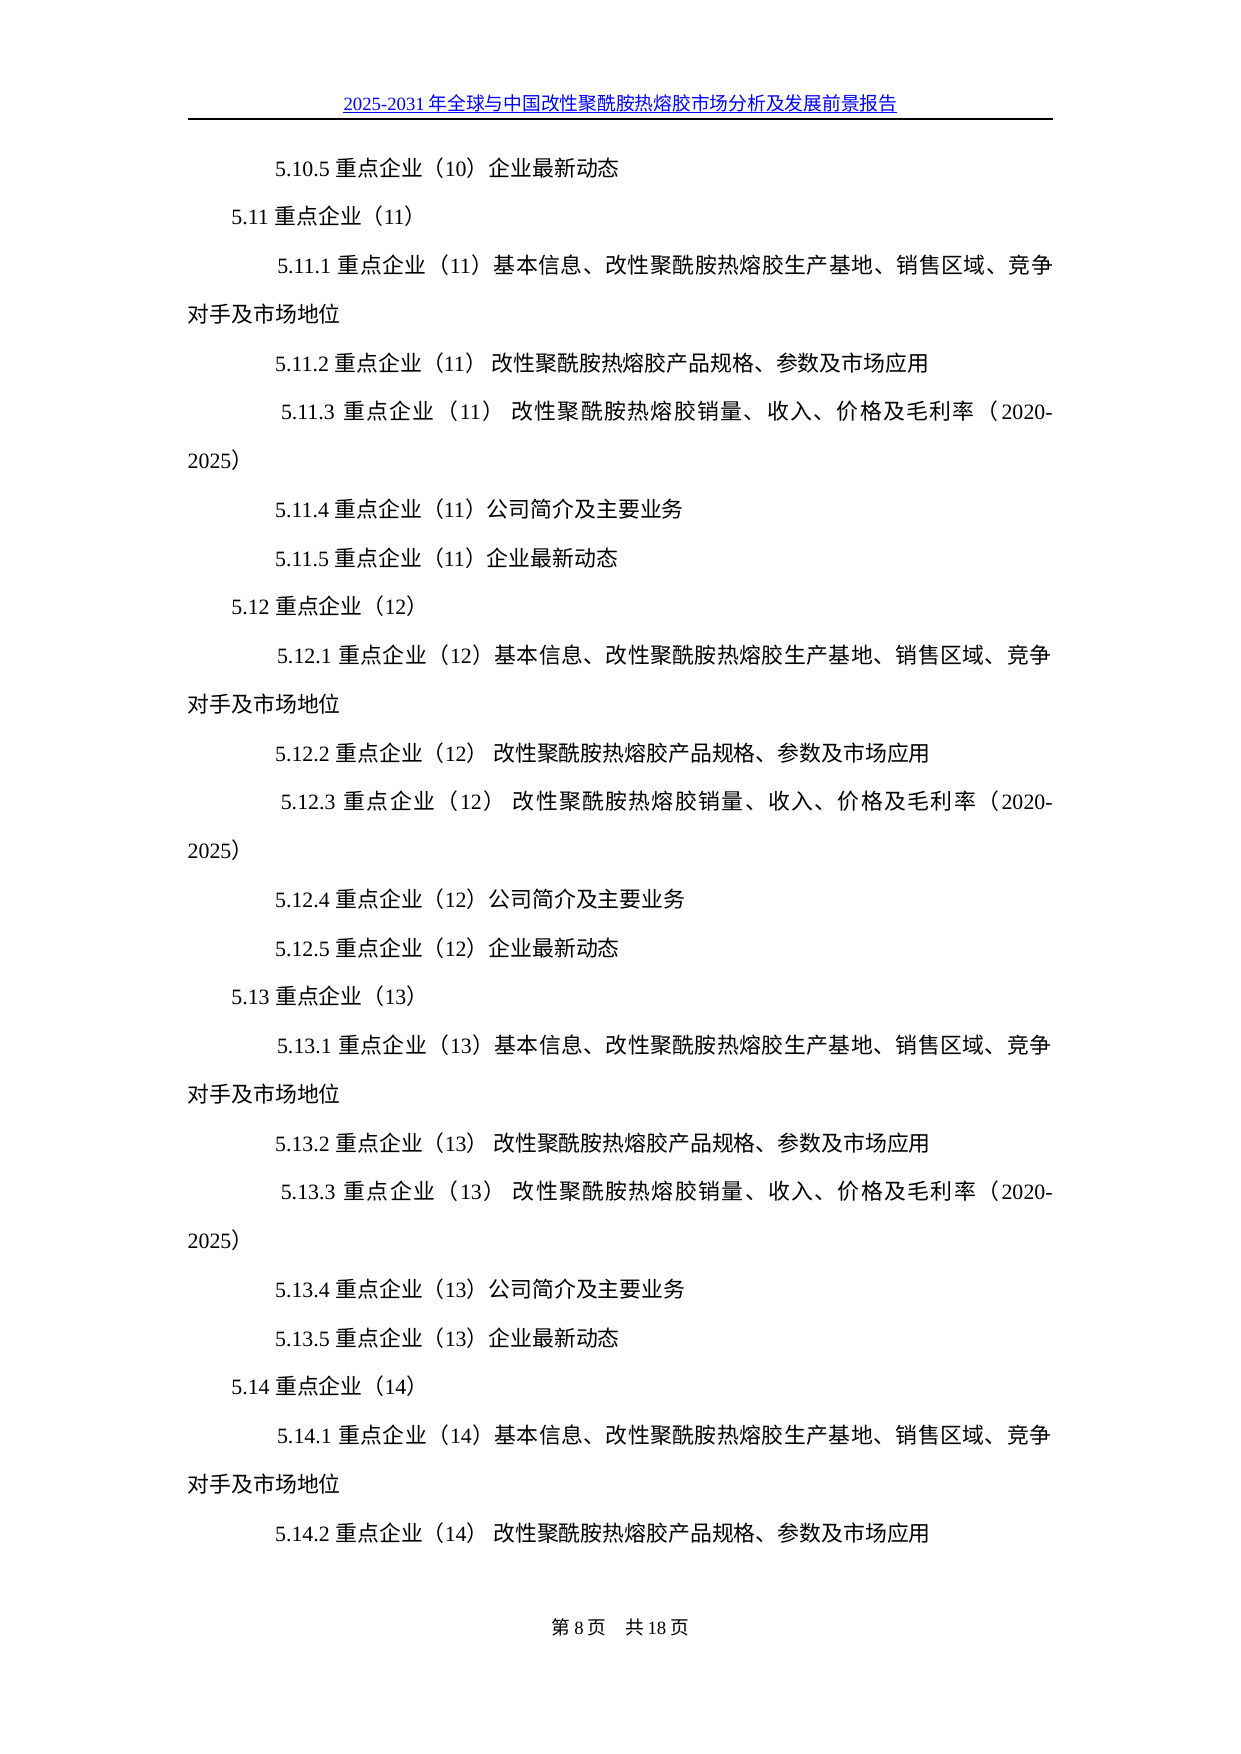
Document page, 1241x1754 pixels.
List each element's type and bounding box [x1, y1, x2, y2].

text [187, 150, 1053, 1548]
